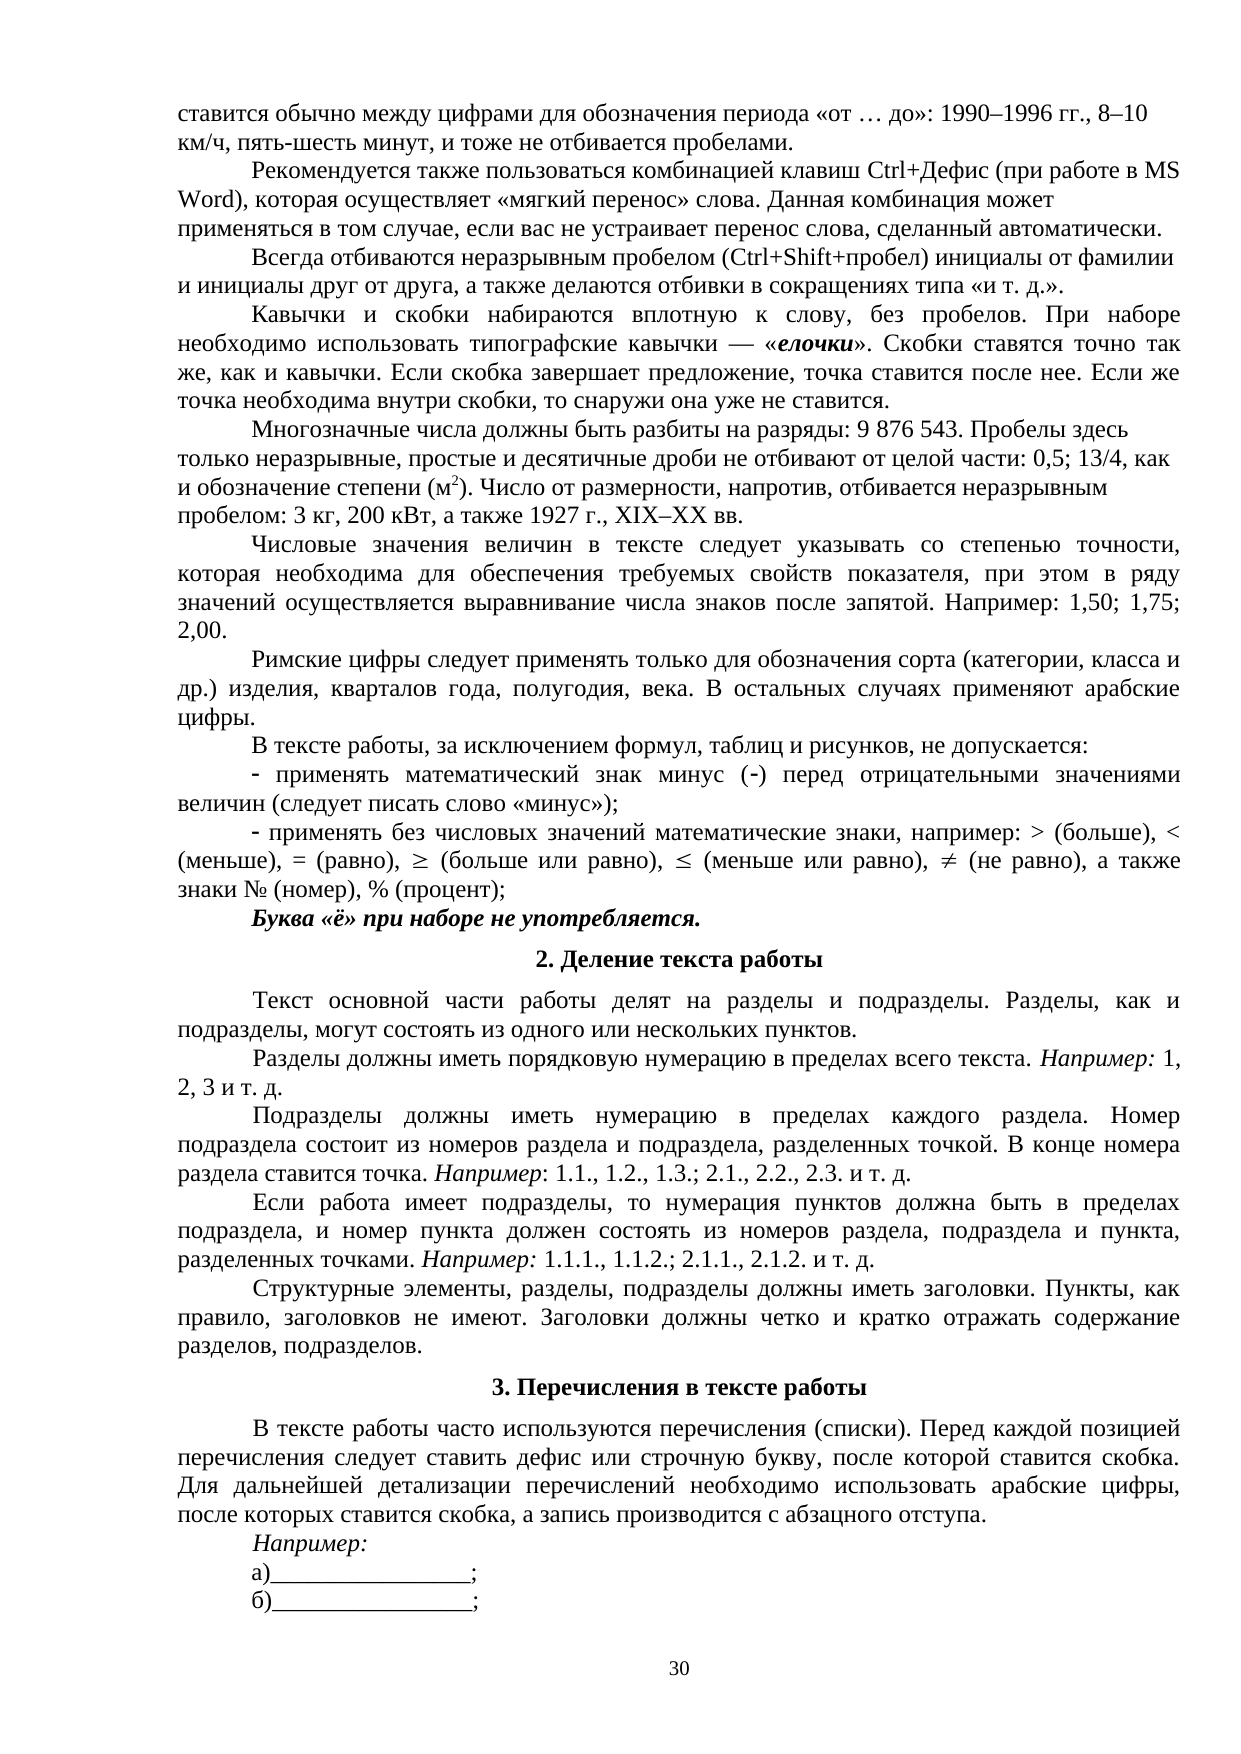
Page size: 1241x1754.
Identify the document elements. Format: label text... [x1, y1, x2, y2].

text Разделы должны иметь порядковую нумерацию в пределах всего текста. Например: 1, 2, 3 и т. д. [177, 1043, 1181, 1100]
text Многозначные числа должны быть разбиты на разряды: 9 876 543. Пробелы здесь только неразрывные, простые и десятичные дроби не отбивают от целой части: 0,5; 13/4, как и обозначение степени (м2). Число от размерности, напротив, отбивается неразрывным пробелом: 3 кг, 200 кВт, а также 1927 г., XIX–XX вв. [177, 414, 1181, 529]
list применять математический знак минус () перед отрицательными значениями величин (следует писать слово «минус»); [177, 759, 1181, 817]
text В тексте работы часто используются перечисления (списки). Перед каждой позицией перечисления следует ставить дефис или строчную букву, после которой ставится скобка. Для дальнейшей детализации перечислений необходимо использовать арабские цифры, после которых ставится скобка, а запись производится с абзацного отступа. [177, 1413, 1181, 1528]
text Подразделы должны иметь нумерацию в пределах каждого раздела. Номер подраздела состоит из номеров раздела и подраздела, разделенных точкой. В конце номера раздела ставится точка. Например: 1.1., 1.2., 1.3.; 2.1., 2.2., 2.3. и т. д. [177, 1100, 1181, 1187]
text а)________________; [177, 1557, 1181, 1585]
text Буква «ё» при наборе не употребляется. [177, 903, 1181, 932]
text Рекомендуется также пользоваться комбинацией клавиш Ctrl+Дефис (при работе в MS Word), которая осуществляет «мягкий перенос» слова. Данная комбинация может применяться в том случае, если вас не устраивает перенос слова, сделанный автоматически. [177, 155, 1181, 242]
text В тексте работы, за исключением формул, таблиц и рисунков, не допускается: [177, 730, 1181, 759]
text Например: [233, 1528, 1181, 1557]
text б)________________; [177, 1585, 1181, 1614]
text Структурные элементы, разделы, подразделы должны иметь заголовки. Пункты, как правило, заголовков не имеют. Заголовки должны четко и кратко отражать содержание разделов, подразделов. [177, 1273, 1181, 1359]
text Числовые значения величин в тексте следует указывать со степенью точности, которая необходима для обеспечения требуемых свойств показателя, при этом в ряду значений осуществляется выравнивание числа знаков после запятой. Например: 1,50; 1,75; 2,00. [177, 529, 1181, 644]
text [177, 98, 1181, 155]
subtitle Кавычки и скобки набираются вплотную к слову, без пробелов. При наборе необходимо использовать типографские кавычки — «елочки». Скобки ставятся точно так же, как и кавычки. Если скобка завершает предложение, точка ставится после нее. Если же точка необходима внутри скобки, то снаружи она уже не ставится. [177, 299, 1181, 414]
text Текст основной части работы делят на разделы и подразделы. Разделы, как и подразделы, могут состоять из одного или нескольких пунктов. [177, 985, 1181, 1043]
text Всегда отбиваются неразрывным пробелом (Ctrl+Shift+пробел) инициалы от фамилии и инициалы друг от друга, а также делаются отбивки в сокращениях типа «и т. д.». [177, 242, 1181, 299]
text 3. Перечисления в тексте работы [177, 1372, 1181, 1400]
text Если работа имеет подразделы, то нумерация пунктов должна быть в пределах подраздела, и номер пункта должен состоять из номеров раздела, подраздела и пункта, разделенных точками. Например: 1.1.1., 1.1.2.; 2.1.1., 2.1.2. и т. д. [177, 1187, 1181, 1273]
text 2. Деление текста работы [177, 944, 1181, 973]
list применять без числовых значений математические знаки, например: > (больше), < (меньше), = (равно), (больше или равно), (меньше или равно), (не равно), а также знаки № (номер), % (процент); [177, 817, 1181, 903]
text Римские цифры следует применять только для обозначения сорта (категории, класса и др.) изделия, кварталов года, полугодия, века. В остальных случаях применяют арабские цифры. [177, 644, 1181, 730]
